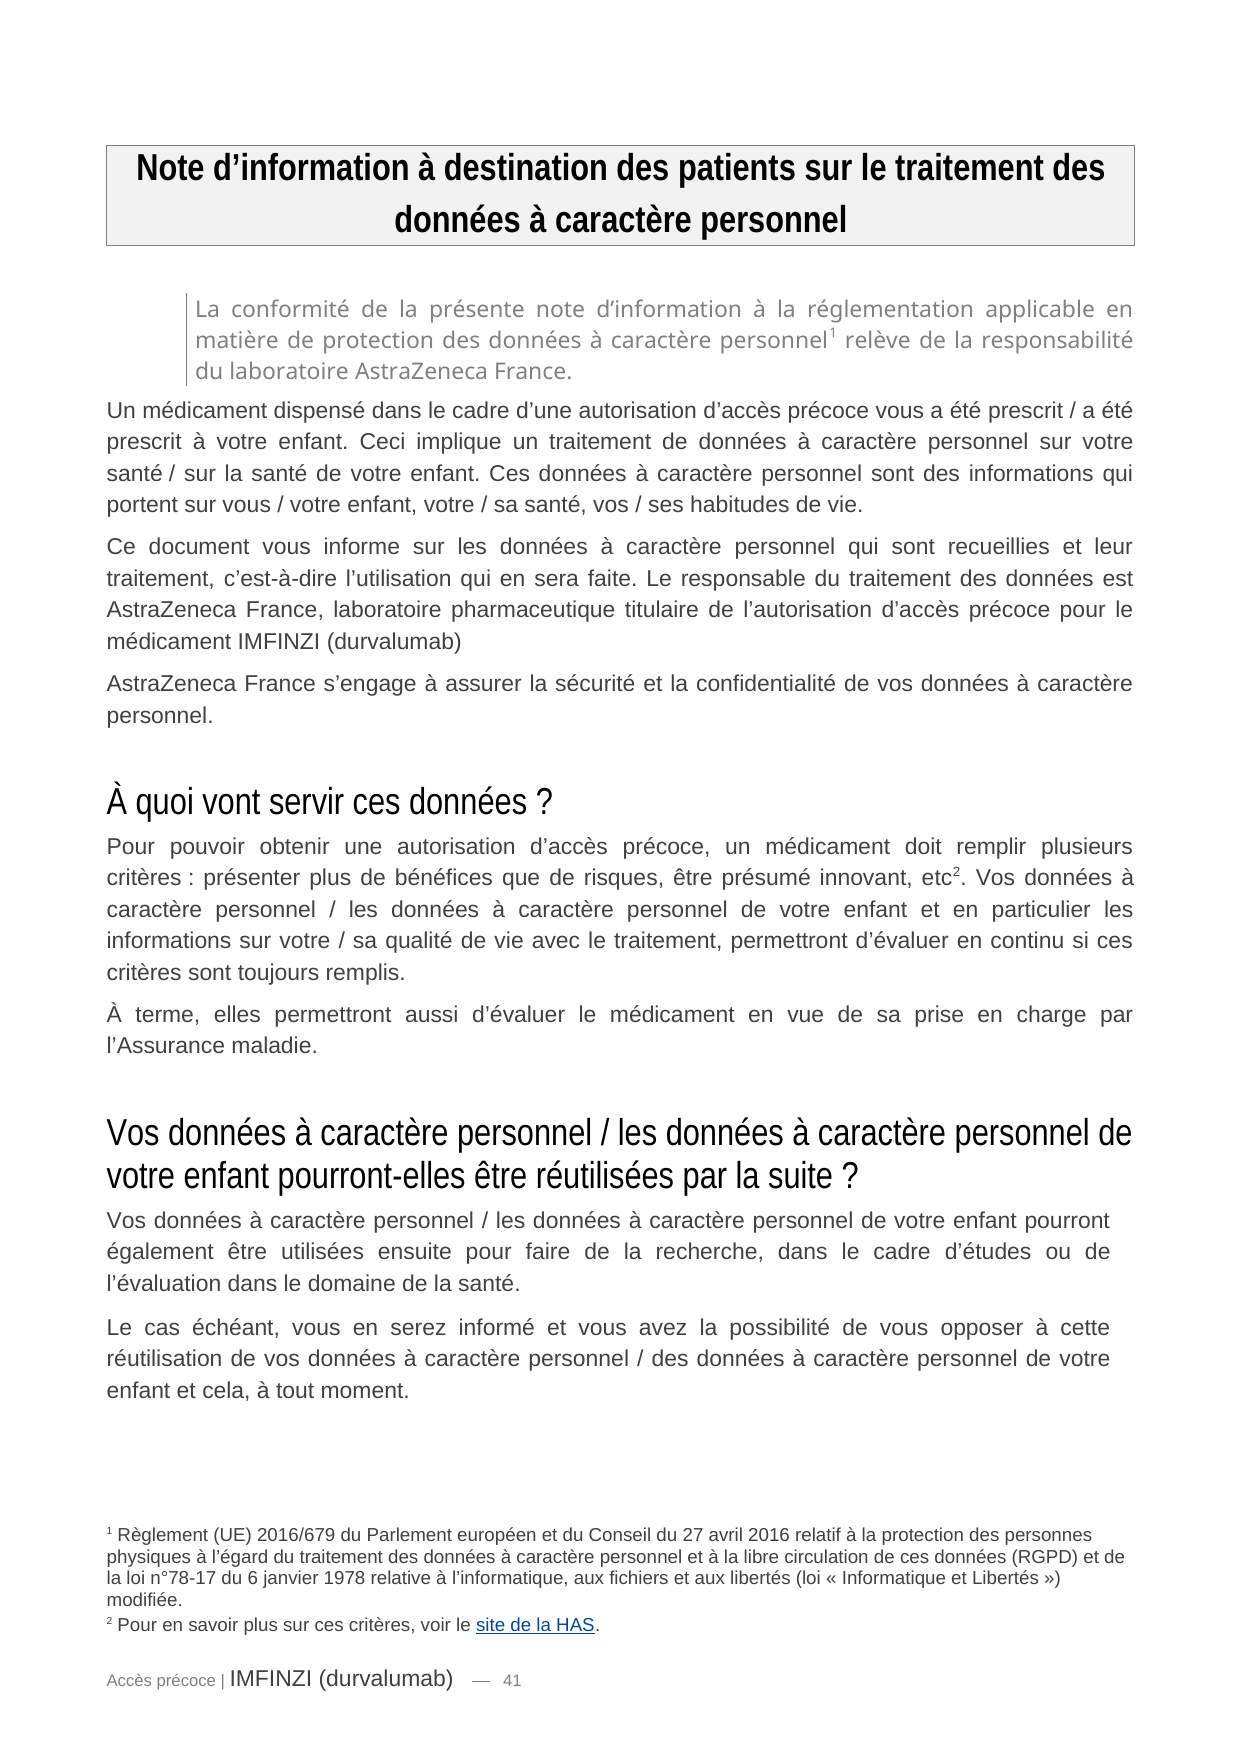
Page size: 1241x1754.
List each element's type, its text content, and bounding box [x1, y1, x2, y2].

text Vos données à caractère personnel / les données à caractère personnel de votre enfant pourront également être utilisées ensuite pour faire de la recherche, dans le cadre d’études ou de l’évaluation dans le domaine de la santé. [106, 1207, 1111, 1296]
table_header Note d’information à destination des patients sur le traitement des données à caractère personnel [107, 146, 1134, 245]
text La conformité de la présente note d’information à la réglementation applicable en matière de protection des données à caractère personnel relève de la responsabilité du laboratoire . [186, 292, 1134, 386]
text Ce document vous informe sur les données à caractère personnel qui sont recueillies et leur traitement, c’est-à-dire l’utilisation qui en sera faite. Le responsable du traitement des données est , laboratoire pharmaceutique titulaire de l’autorisation d’accès précoce pour le médicament [106, 533, 1134, 654]
text Pour pouvoir obtenir une autorisation d’accès précoce, un médicament doit remplir plusieurs critères : présenter plus de bénéfices que de risques, être présumé innovant, etc. Vos données à caractère personnel / les données à caractère personnel de votre enfant et en particulier les informations sur votre / sa qualité de vie avec le traitement, permettront d’évaluer en continu si ces critères sont toujours remplis. [106, 833, 1134, 985]
text Un médicament dispensé dans le cadre d’une autorisation d’accès précoce vous a été prescrit / a été prescrit à votre enfant. Ceci implique un traitement de données à caractère personnel sur votre santé / sur la santé de votre enfant. Ces données à caractère personnel sont des informations qui portent sur vous / votre enfant, votre / sa santé, vos / ses habitudes de vie. [106, 397, 1134, 518]
subtitle Vos données à caractère personnel / les données à caractère personnel de votre enfant pourront-elles être réutilisées par la suite ? [106, 1110, 1134, 1196]
text À quoi vont servir ces données ? [106, 779, 1134, 822]
text s’engage à assurer la sécurité et la confidentialité de vos données à caractère personnel. [106, 670, 1134, 728]
text À terme, elles permettront aussi d’évaluer le médicament en vue de sa prise en charge par l’Assurance maladie. [106, 1001, 1134, 1059]
text Le cas échéant, vous en serez informé et vous avez la possibilité de vous opposer à cette réutilisation de vos données à caractère personnel / des données à caractère personnel de votre enfant et cela, à tout moment. [106, 1314, 1111, 1403]
